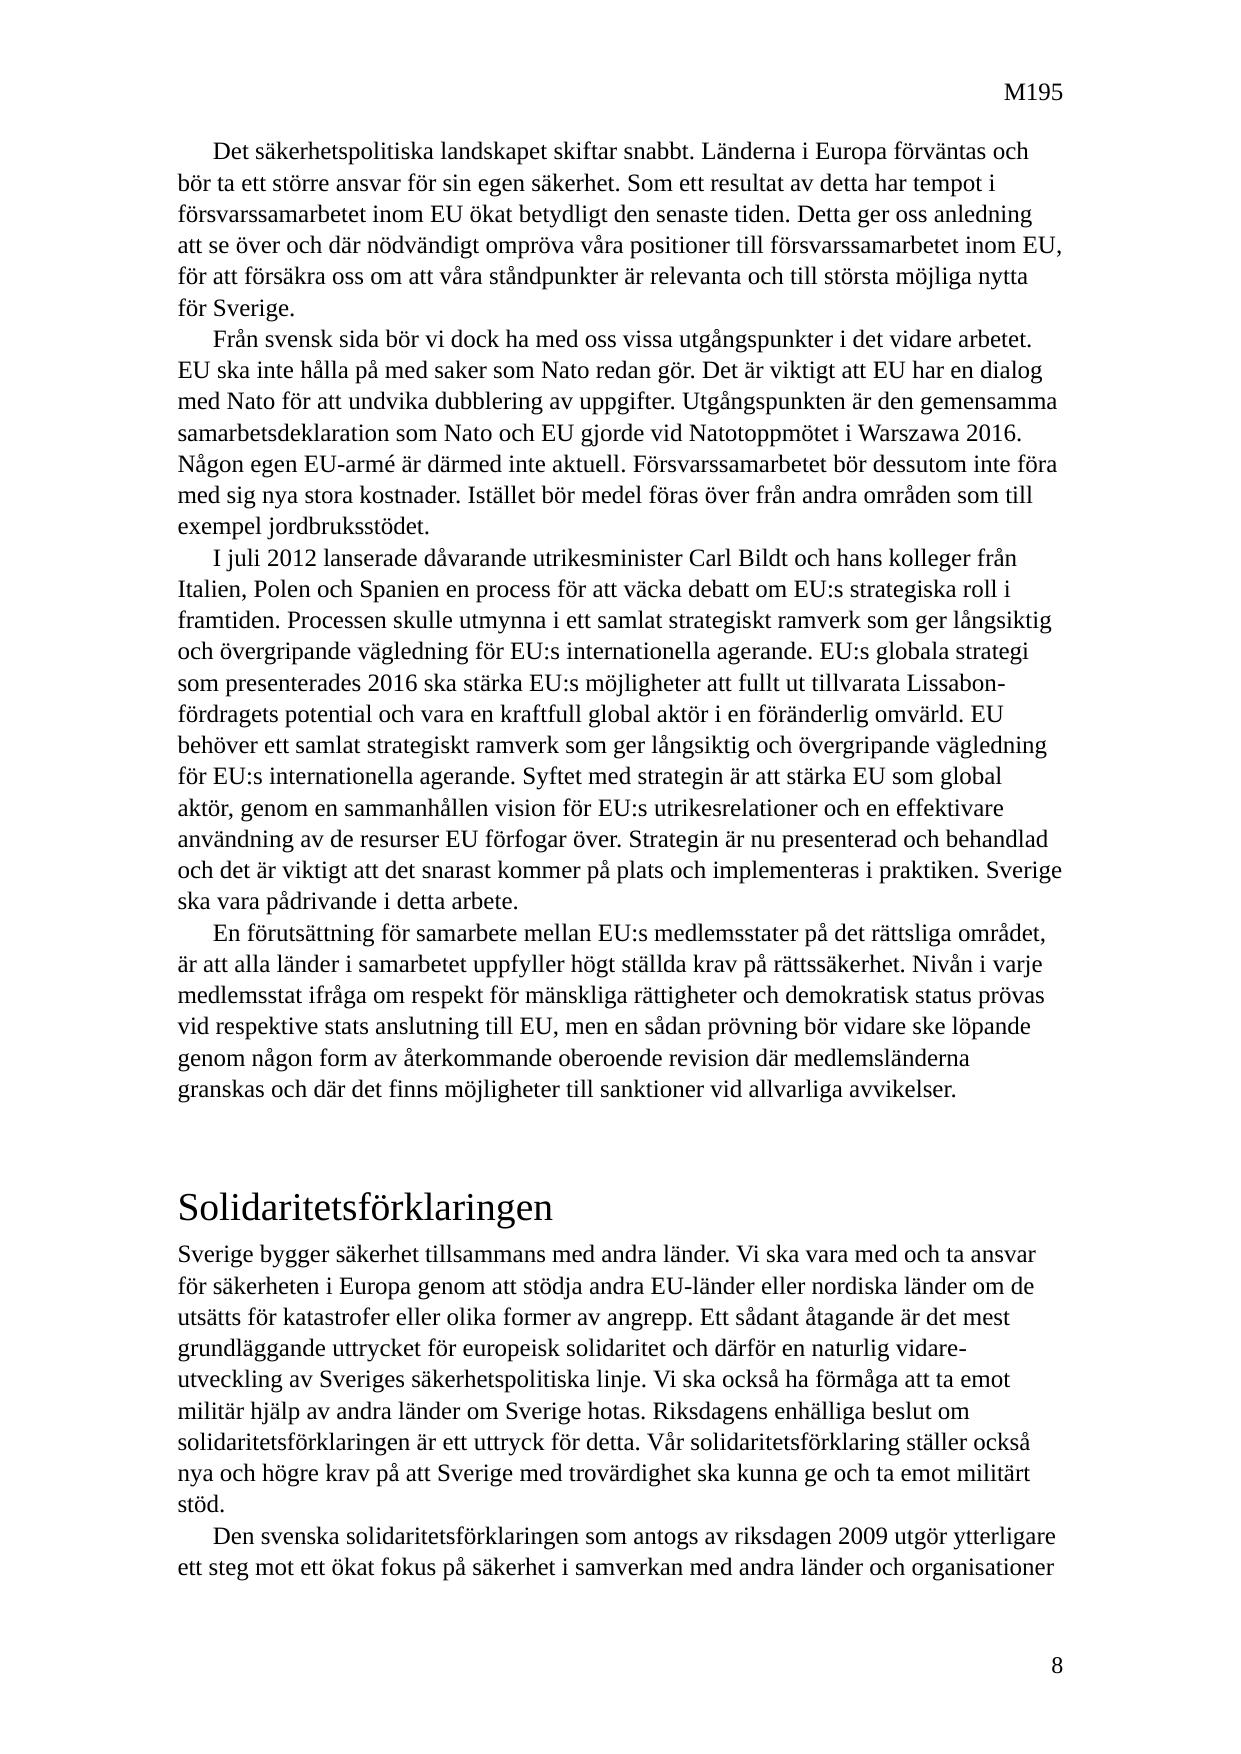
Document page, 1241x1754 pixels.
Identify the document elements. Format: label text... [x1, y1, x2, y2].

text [177, 1518, 1063, 1581]
text Från svensk sida bör vi dock ha med oss vissa utgångspunkter i det vidare arbetet. EU ska inte hålla på med saker som Nato redan gör. Det är viktigt att EU har en dialog med Nato för att undvika dubblering av uppgifter. Utgångspunkten är den gemensamma samarbetsdeklaration som Nato och EU gjorde vid Natotoppmötet i Warszawa 2016. Någon egen EU-armé är därmed inte aktuell. Försvarssamarbetet bör dessutom inte föra med sig nya stora kostnader. Istället bör medel föras över från andra områden som till exempel jordbruksstödet. [177, 321, 1063, 540]
text Sverige bygger säkerhet tillsammans med andra länder. Vi ska vara med och ta ansvar för säkerheten i Europa genom att stödja andra EU-länder eller nordiska länder om de utsätts för katastrofer eller olika former av angrepp. Ett sådant åtagande är det mest grundläggande uttrycket för europeisk solidaritet och därför en naturlig vidareutveckling av Sveriges säkerhetspolitiska linje. Vi ska också ha förmåga att ta emot militär hjälp av andra länder om Sverige hotas. Riksdagens enhälliga beslut om solidaritetsförklaringen är ett uttryck för detta. Vår solidaritetsförklaring ställer också nya och högre krav på att Sverige med trovärdighet ska kunna ge och ta emot militärt stöd. [177, 1237, 1063, 1518]
text I juli 2012 lanserade dåvarande utrikesminister Carl Bildt och hans kolleger från Italien, Polen och Spanien en process för att väcka debatt om EU:s strategiska roll i framtiden. Processen skulle utmynna i ett samlat strategiskt ramverk som ger långsiktig och övergripande vägledning för EU:s internationella agerande. EU:s globala strategi som presenterades 2016 ska stärka EU:s möjligheter att fullt ut tillvarata Lissabonfördragets potential och vara en kraftfull global aktör i en föränderlig omvärld. EU behöver ett samlat strategiskt ramverk som ger långsiktig och övergripande vägledning för EU:s internationella agerande. Syftet med strategin är att stärka EU som global aktör, genom en sammanhållen vision för EU:s utrikesrelationer och en effektivare användning av de resurser EU förfogar över. Strategin är nu presenterad och behandlad och det är viktigt att det snarast kommer på plats och implementeras i praktiken. Sverige ska vara pådrivande i detta arbete. [177, 540, 1063, 915]
subtitle Solidaritetsförklaringen [177, 1188, 1063, 1229]
text Det säkerhetspolitiska landskapet skiftar snabbt. Länderna i Europa förväntas och bör ta ett större ansvar för sin egen säkerhet. Som ett resultat av detta har tempot i försvarssamarbetet inom EU ökat betydligt den senaste tiden. Detta ger oss anledning att se över och där nödvändigt ompröva våra positioner till försvarssamarbetet inom EU, för att försäkra oss om att våra ståndpunkter är relevanta och till största möjliga nytta för Sverige. [177, 134, 1063, 321]
text En förutsättning för samarbete mellan EU:s medlemsstater på det rättsliga området, är att alla länder i samarbetet uppfyller högt ställda krav på rättssäkerhet. Nivån i varje medlemsstat ifråga om respekt för mänskliga rättigheter och demokratisk status prövas vid respektive stats anslutning till EU, men en sådan prövning bör vidare ske löpande genom någon form av återkommande oberoende revision där medlemsländerna granskas och där det finns möjligheter till sanktioner vid allvarliga avvikelser. [177, 915, 1063, 1103]
